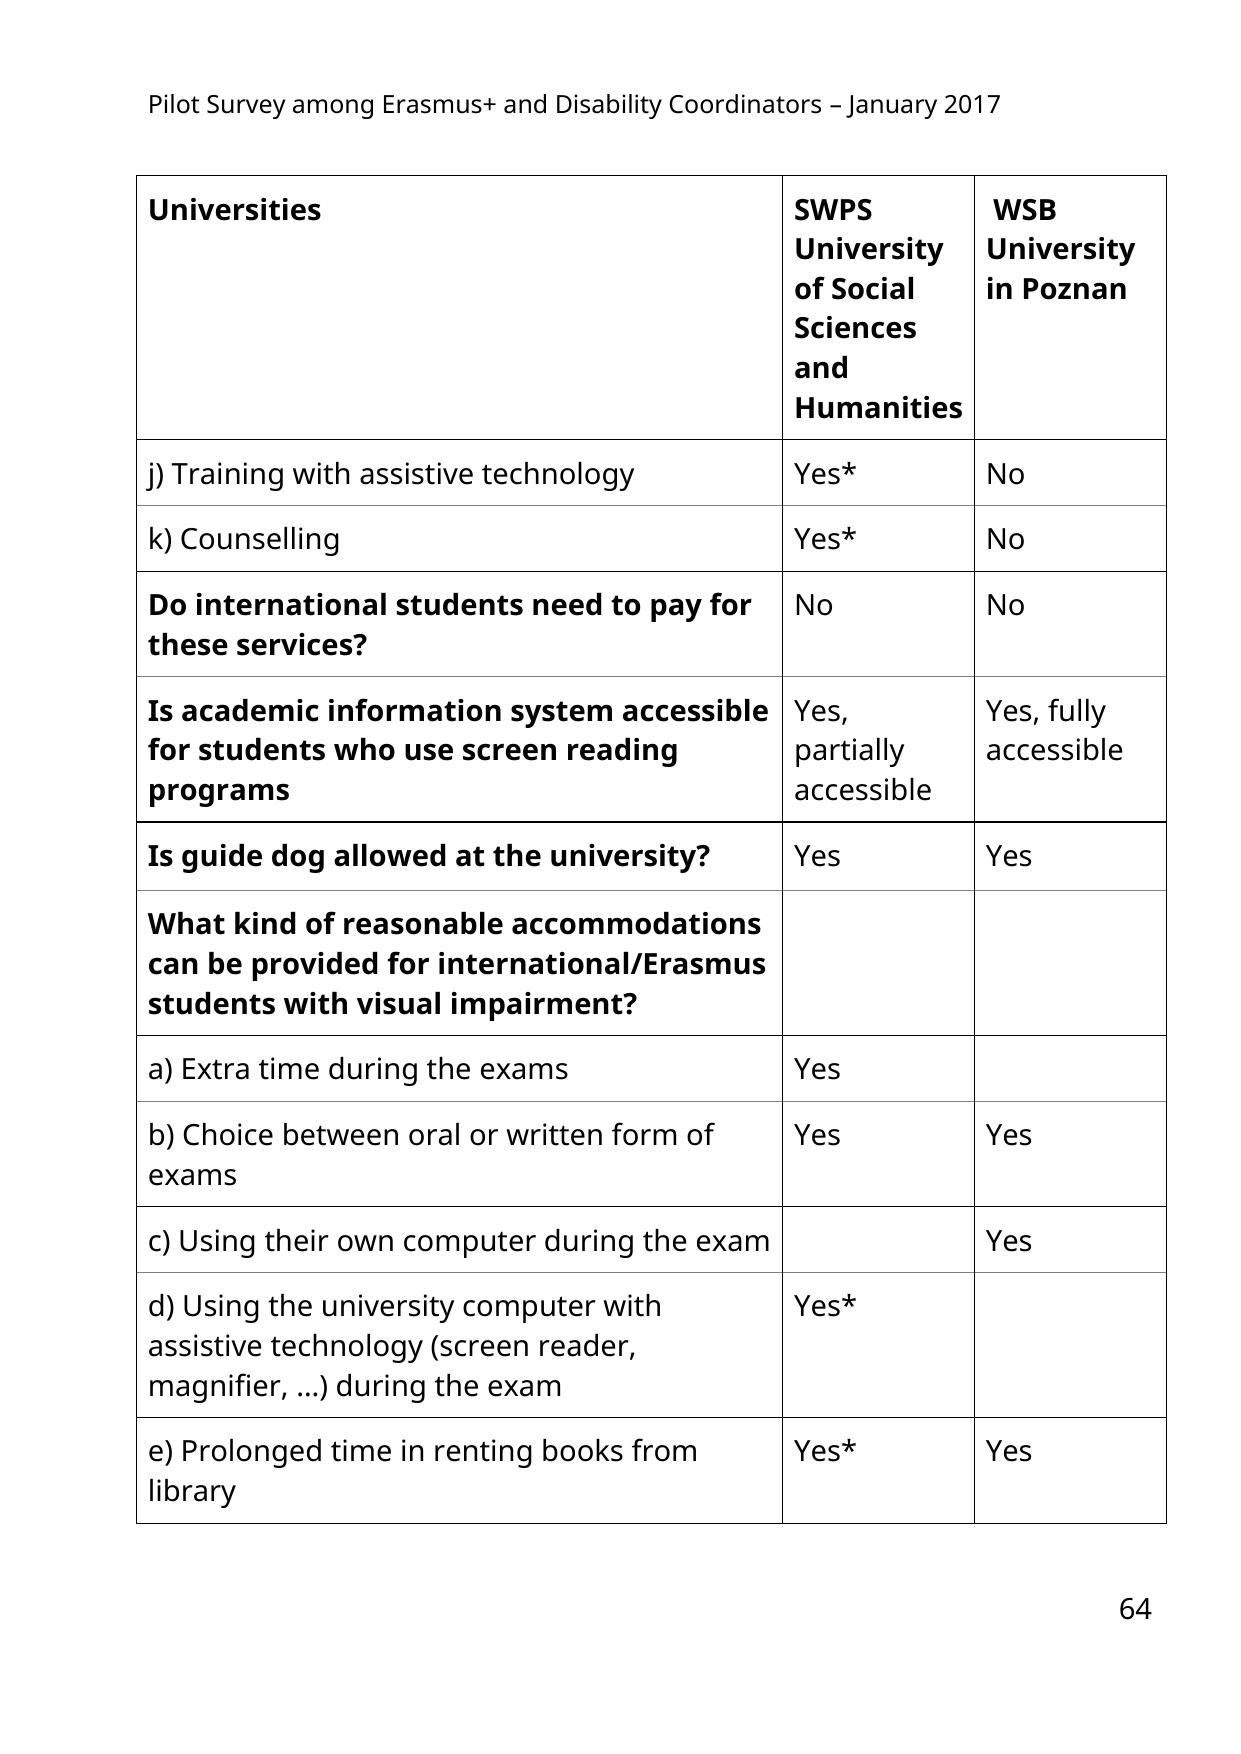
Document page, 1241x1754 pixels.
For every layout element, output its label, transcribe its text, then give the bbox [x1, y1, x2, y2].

table_cell Yes [783, 1102, 974, 1206]
table_header SWPS University of Social Sciences and Humanities [783, 176, 974, 439]
table_cell Is guide dog allowed at the university? [137, 823, 782, 890]
table_cell Yes* [783, 506, 974, 571]
table_cell d) Using the university computer with assistive technology (screen reader, magnifier, …) during the exam [137, 1273, 782, 1417]
table_cell No [783, 572, 974, 676]
table_cell Yes [975, 1207, 1166, 1272]
table_cell No [975, 440, 1166, 505]
table_cell No [975, 506, 1166, 571]
table_cell Yes [783, 823, 974, 890]
table_cell [975, 1036, 1166, 1101]
table_cell [783, 891, 974, 1035]
table_cell c) Using their own computer during the exam [137, 1207, 782, 1272]
table_cell b) Choice between oral or written form of exams [137, 1102, 782, 1206]
table_cell Yes* [783, 1273, 974, 1417]
table_cell e) Prolonged time in renting books from library [137, 1418, 782, 1522]
table_cell Yes [975, 823, 1166, 890]
table_cell [783, 1207, 974, 1272]
table_cell [975, 891, 1166, 1035]
table_cell Yes [975, 1418, 1166, 1522]
table_cell Yes* [783, 1418, 974, 1522]
table_header WSB University in Poznan [975, 176, 1166, 439]
table_cell [975, 1273, 1166, 1417]
table_cell Yes [975, 1102, 1166, 1206]
table_cell a) Extra time during the exams [137, 1036, 782, 1101]
table_cell Do international students need to pay for these services? [137, 572, 782, 676]
table_cell k) Counselling [137, 506, 782, 571]
table_cell j) Training with assistive technology [137, 440, 782, 505]
table_cell No [975, 572, 1166, 676]
table_cell Yes, partially accessible [783, 677, 974, 821]
table_cell Yes [783, 1036, 974, 1101]
table_header Universities [137, 176, 782, 439]
table_cell Yes* [783, 440, 974, 505]
table_cell Is academic information system accessible for students who use screen reading programs [137, 677, 782, 821]
table_cell What kind of reasonable accommodations can be provided for international/Erasmus students with visual impairment? [137, 891, 782, 1035]
table_cell Yes, fully accessible [975, 677, 1166, 821]
